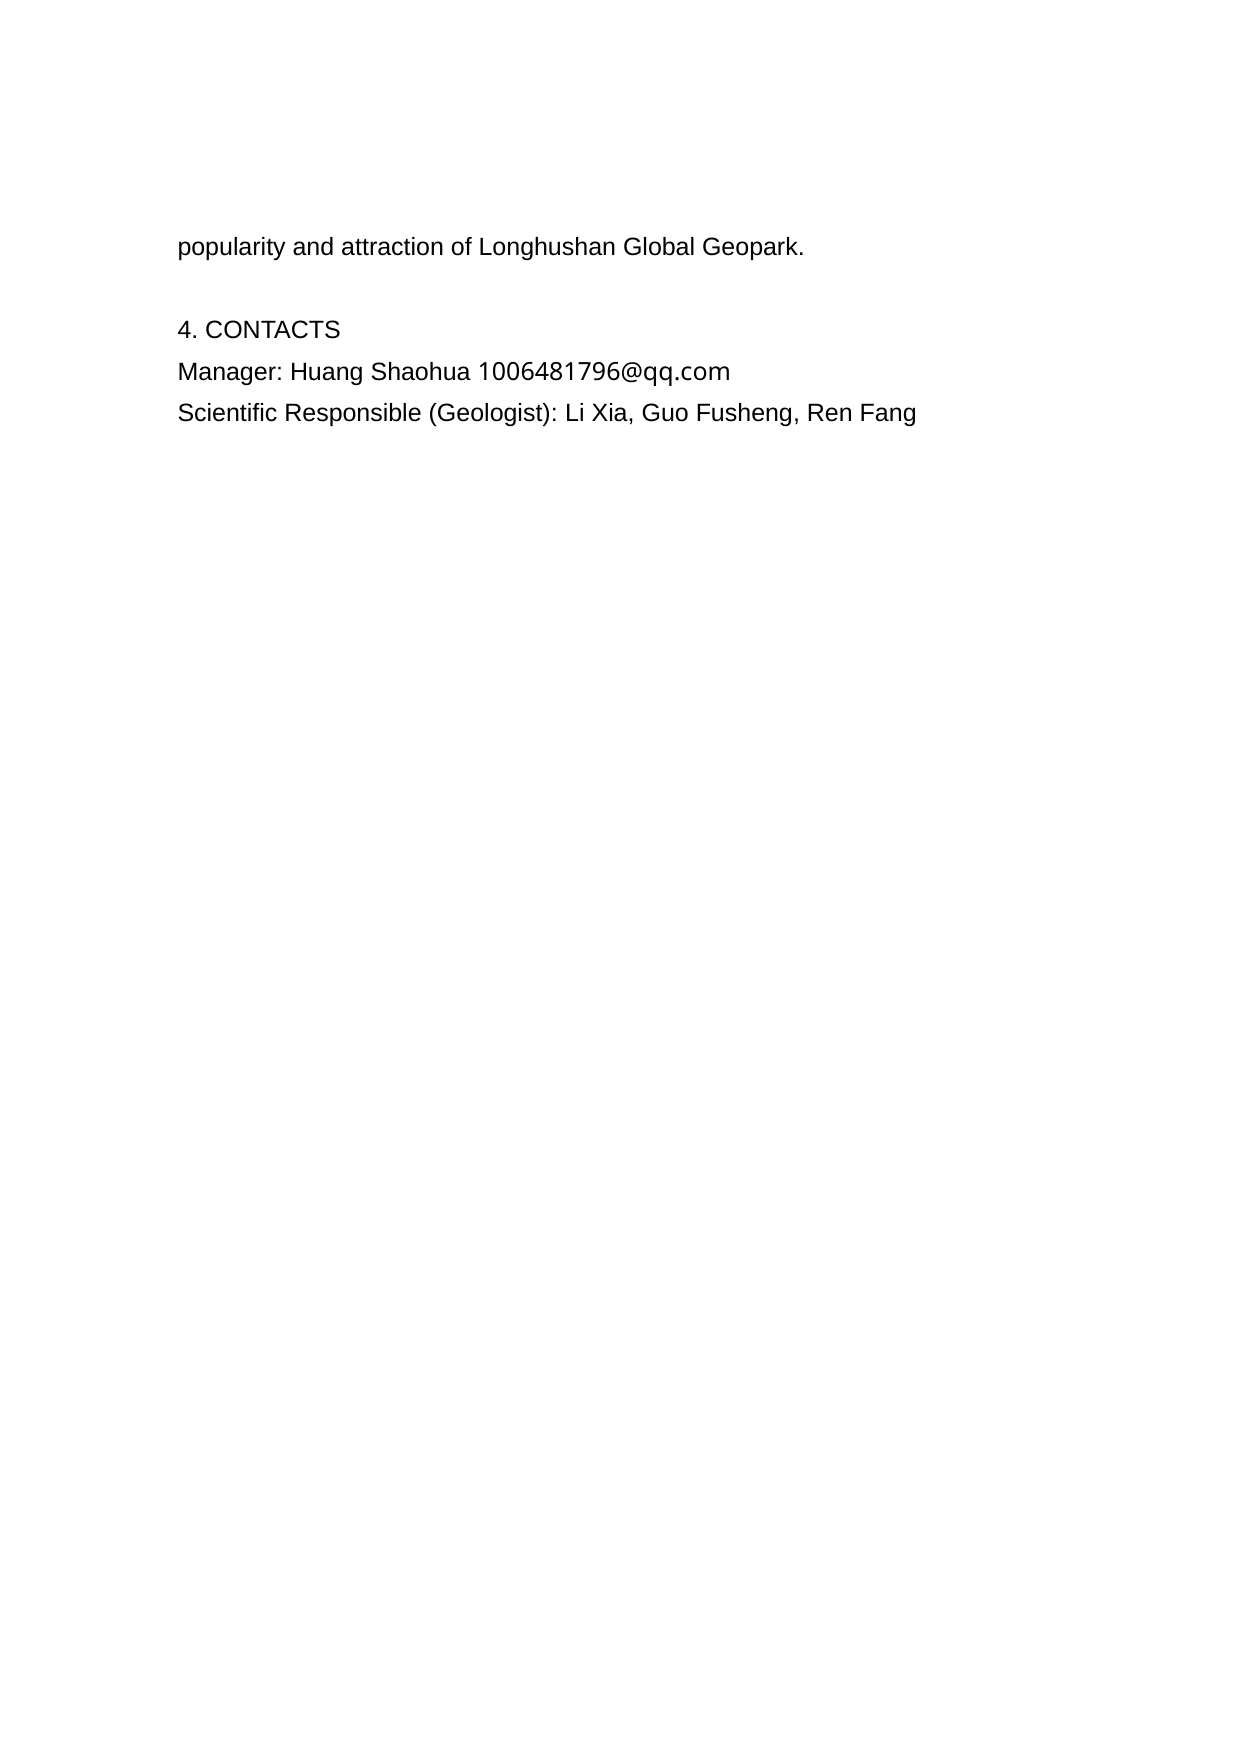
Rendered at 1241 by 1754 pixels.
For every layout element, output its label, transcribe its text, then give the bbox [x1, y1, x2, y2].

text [177, 225, 1063, 267]
text 4. CONTACTS [177, 308, 1063, 350]
text Scientific Responsible (Geologist): Li Xia, Guo Fusheng, Ren Fang [177, 392, 1063, 433]
text Manager: Huang Shaohua 1006481796@qq.com [177, 350, 1063, 392]
